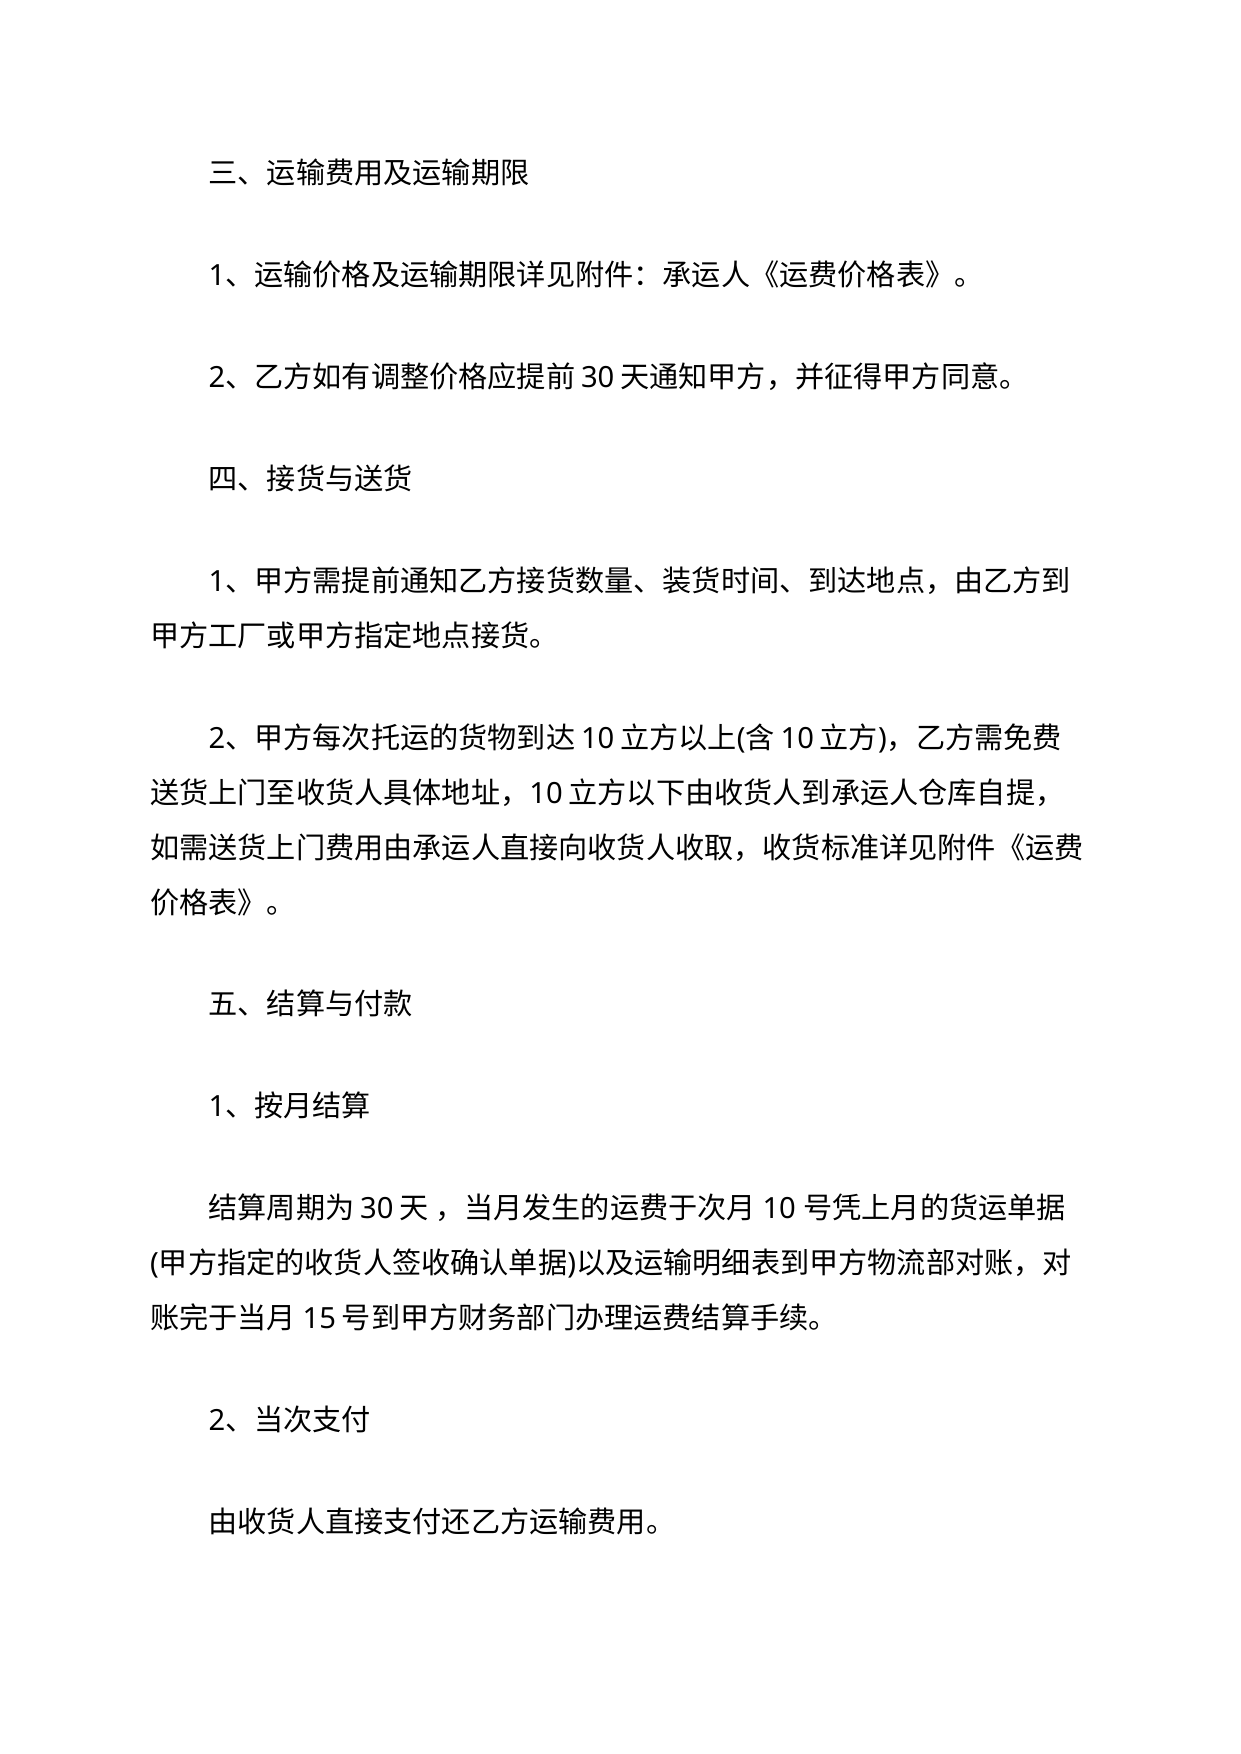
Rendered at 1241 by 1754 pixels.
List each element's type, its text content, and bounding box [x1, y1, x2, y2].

text 由收货人直接支付还乙方运输费用。 [150, 1499, 1090, 1541]
text 三、运输费用及运输期限 [150, 150, 1090, 192]
text 2、当次支付 [150, 1397, 1090, 1439]
text 五、结算与付款 [150, 981, 1090, 1023]
text 结算周期为30天 ，当月发生的运费于次月 10 号凭上月的货运单据(甲方指定的收货人签收确认单据)以及运输明细表到甲方物流部对账，对账完于当月 15号到甲方财务部门办理运费结算手续。 [150, 1185, 1090, 1337]
text 1、按月结算 [150, 1083, 1090, 1125]
text 2、乙方如有调整价格应提前30天通知甲方，并征得甲方同意。 [150, 354, 1090, 396]
text 1、甲方需提前通知乙方接货数量、装货时间、到达地点，由乙方到甲方工厂或甲方指定地点接货。 [150, 557, 1090, 655]
text 2、甲方每次托运的货物到达10立方以上(含10立方)，乙方需免费送货上门至收货人具体地址，10立方以下由收货人到承运人仓库自提，如需送货上门费用由承运人直接向收货人收取，收货标准详见附件《运费价格表》。 [150, 714, 1090, 921]
text 四、接货与送货 [150, 456, 1090, 498]
text 1、运输价格及运输期限详见附件：承运人《运费价格表》。 [150, 252, 1090, 294]
